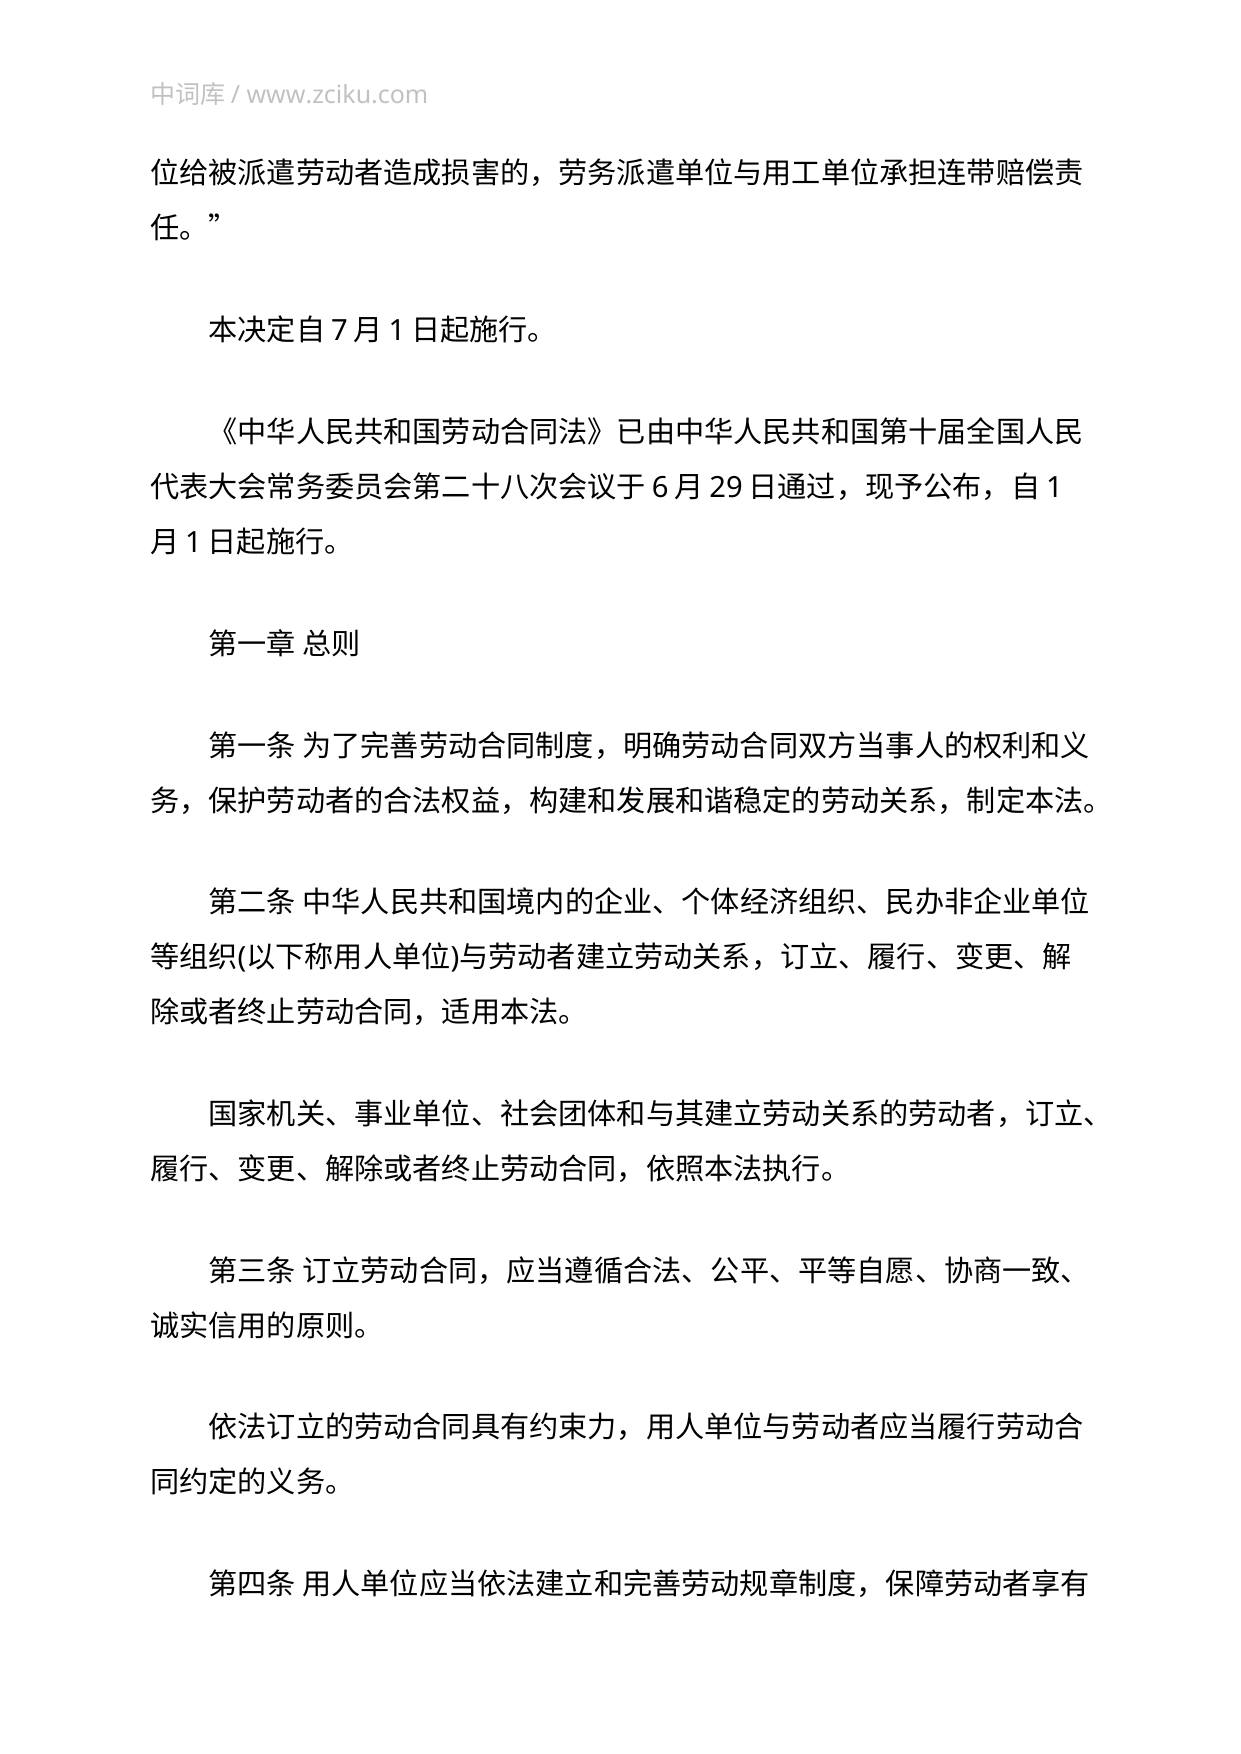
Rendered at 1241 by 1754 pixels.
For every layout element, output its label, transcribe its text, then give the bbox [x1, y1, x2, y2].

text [150, 150, 1090, 247]
text 《中华人民共和国劳动合同法》已由中华人民共和国第十届全国人民代表大会常务委员会第二十八次会议于6月29日通过，现予公布，自1月1日起施行。 [150, 409, 1090, 561]
text 第一条 为了完善劳动合同制度，明确劳动合同双方当事人的权利和义务，保护劳动者的合法权益，构建和发展和谐稳定的劳动关系，制定本法。 [150, 722, 1090, 819]
text 第二条 中华人民共和国境内的企业、个体经济组织、民办非企业单位等组织(以下称用人单位)与劳动者建立劳动关系，订立、履行、变更、解除或者终止劳动合同，适用本法。 [150, 879, 1090, 1031]
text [150, 1561, 1090, 1603]
text 依法订立的劳动合同具有约束力，用人单位与劳动者应当履行劳动合同约定的义务。 [150, 1404, 1090, 1501]
text 国家机关、事业单位、社会团体和与其建立劳动关系的劳动者，订立、履行、变更、解除或者终止劳动合同，依照本法执行。 [150, 1091, 1090, 1188]
text 第三条 订立劳动合同，应当遵循合法、公平、平等自愿、协商一致、诚实信用的原则。 [150, 1247, 1090, 1344]
text 第一章 总则 [150, 621, 1090, 663]
text 本决定自7月1日起施行。 [150, 307, 1090, 349]
